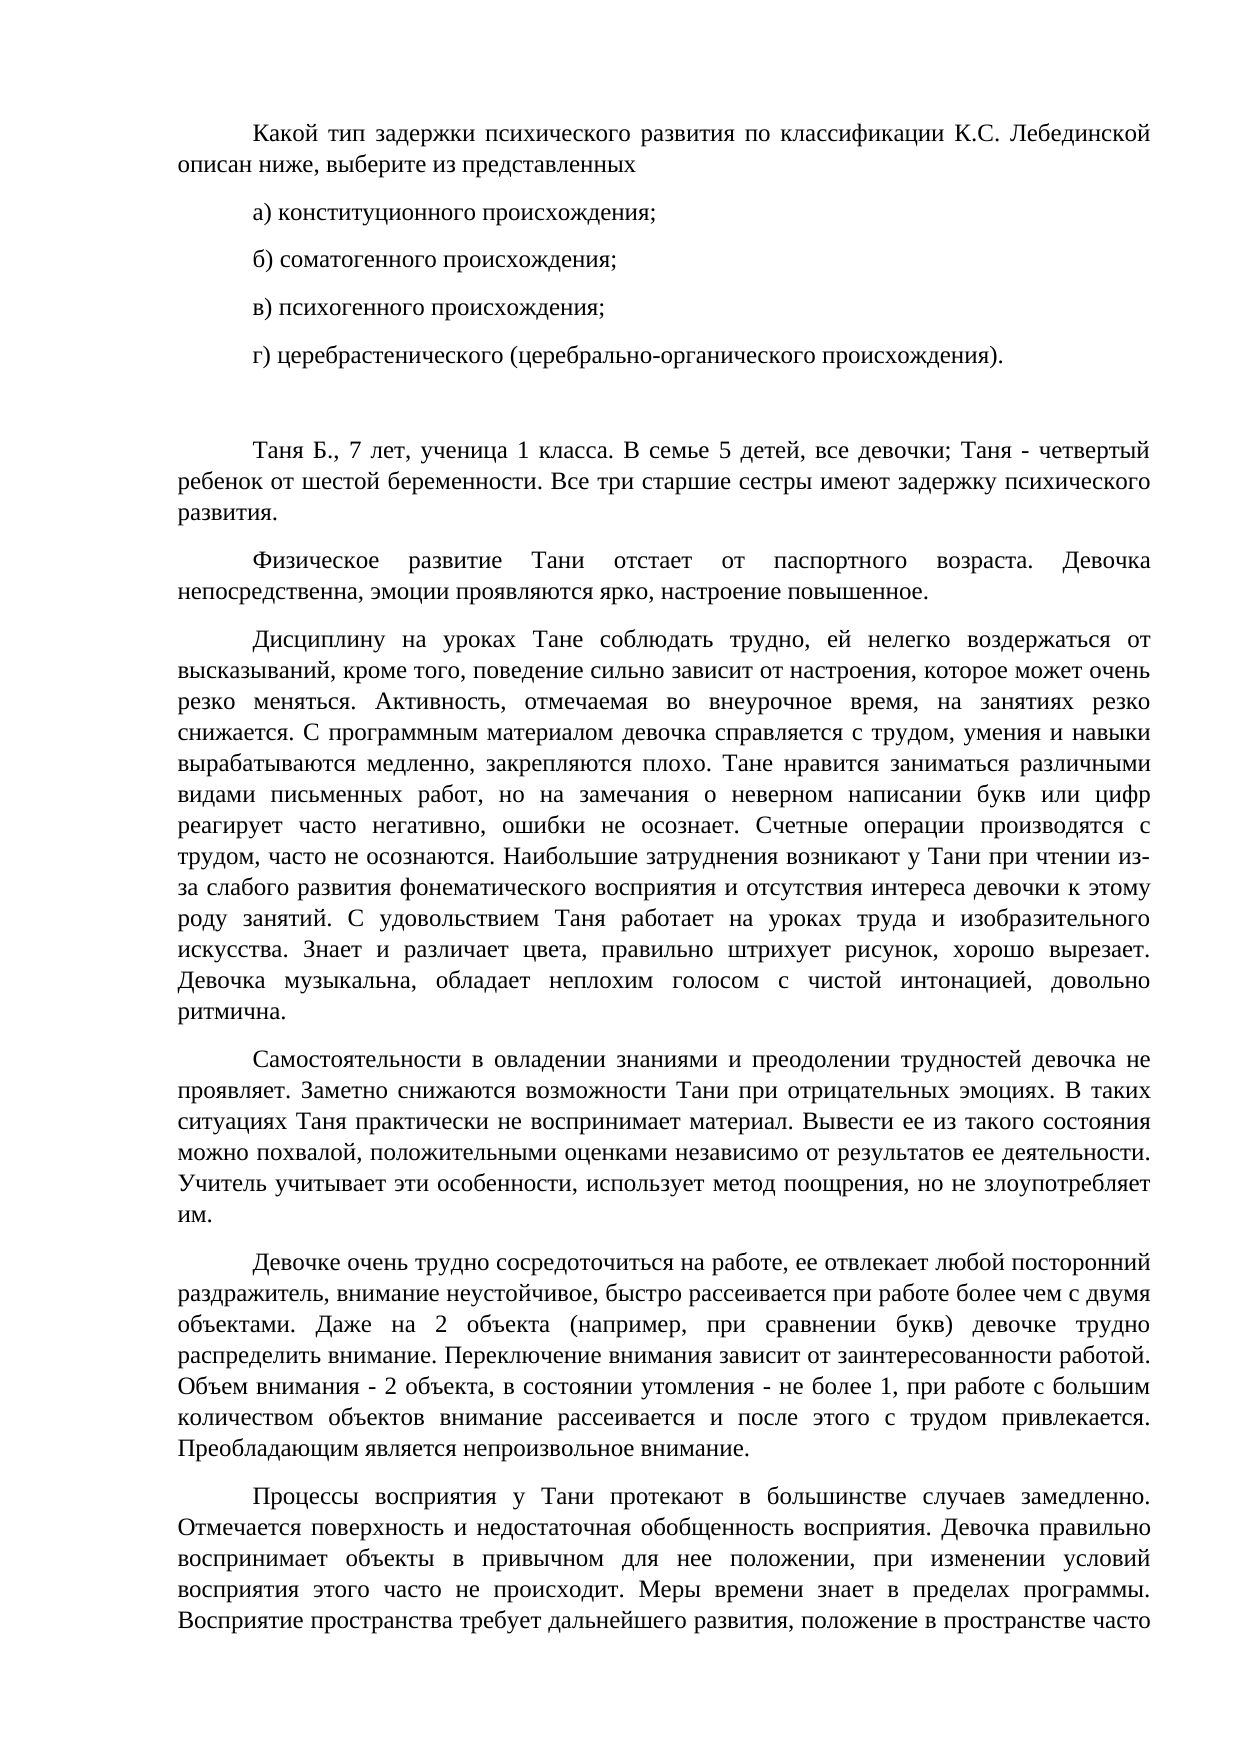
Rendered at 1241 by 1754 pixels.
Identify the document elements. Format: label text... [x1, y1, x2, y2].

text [177, 1481, 1152, 1634]
text а) конституционного происхождения; [177, 197, 1152, 226]
text Девочке очень трудно сосредоточиться на работе, ее отвлекает любой посторонний раздражитель, внимание неустойчивое, быстро рассеивается при работе более чем с двумя объектами. Даже на 2 объекта (например, при сравнении букв) девочке трудно распределить внимание. Переключение внимания зависит от заинтересованности работой. Объем внимания - 2 объекта, в состоянии утомления - не более 1, при работе с большим количеством объектов внимание рассеивается и после этого с трудом привлекается. Преобладающим является непроизвольное внимание. [177, 1247, 1152, 1462]
text б) соматогенного происхождения; [177, 244, 1152, 273]
text Какой тип задержки психического развития по классификации К.С. Лебединской описан ниже, выберите из представленных [177, 118, 1152, 178]
text Физическое развитие Тани отстает от паспортного возраста. Девочка непосредственна, эмоции проявляются ярко, настроение повышенное. [177, 545, 1152, 605]
text в) психогенного происхождения; [177, 292, 1152, 321]
text Дисциплину на уроках Тане соблюдать трудно, ей нелегко воздержаться от высказываний, кроме того, поведение сильно зависит от настроения, которое может очень резко меняться. Активность, отмечаемая во внеурочное время, на занятиях резко снижается. С программным материалом девочка справляется с трудом, умения и навыки вырабатываются медленно, закрепляются плохо. Тане нравится заниматься различными видами письменных работ, но на замечания о неверном написании букв или цифр реагирует часто негативно, ошибки не осознает. Счетные операции производятся с трудом, часто не осознаются. Наибольшие затруднения возникают у Тани при чтении из-за слабого развития фонематического восприятия и отсутствия интереса девочки к этому роду занятий. С удовольствием Таня работает на уроках труда и изобразительного искусства. Знает и различает цвета, правильно штрихует рисунок, хорошо вырезает. Девочка музыкальна, обладает неплохим голосом с чистой интонацией, довольно ритмична. [177, 624, 1152, 1025]
text г) церебрастенического (церебрально-органического происхождения). [177, 340, 1152, 369]
text Таня Б., 7 лет, ученица 1 класса. В семье 5 детей, все девочки; Таня - четвертый ребенок от шестой беременности. Все три старшие сестры имеют задержку психического развития. [177, 435, 1152, 526]
text Самостоятельности в овладении знаниями и преодолении трудностей девочка не проявляет. Заметно снижаются возможности Тани при отрицательных эмоциях. В таких ситуациях Таня практически не воспринимает материал. Вывести ее из такого состояния можно похвалой, положительными оценками независимо от результатов ее деятельности. Учитель учитывает эти особенности, использует метод поощрения, но не злоупотребляет им. [177, 1044, 1152, 1228]
